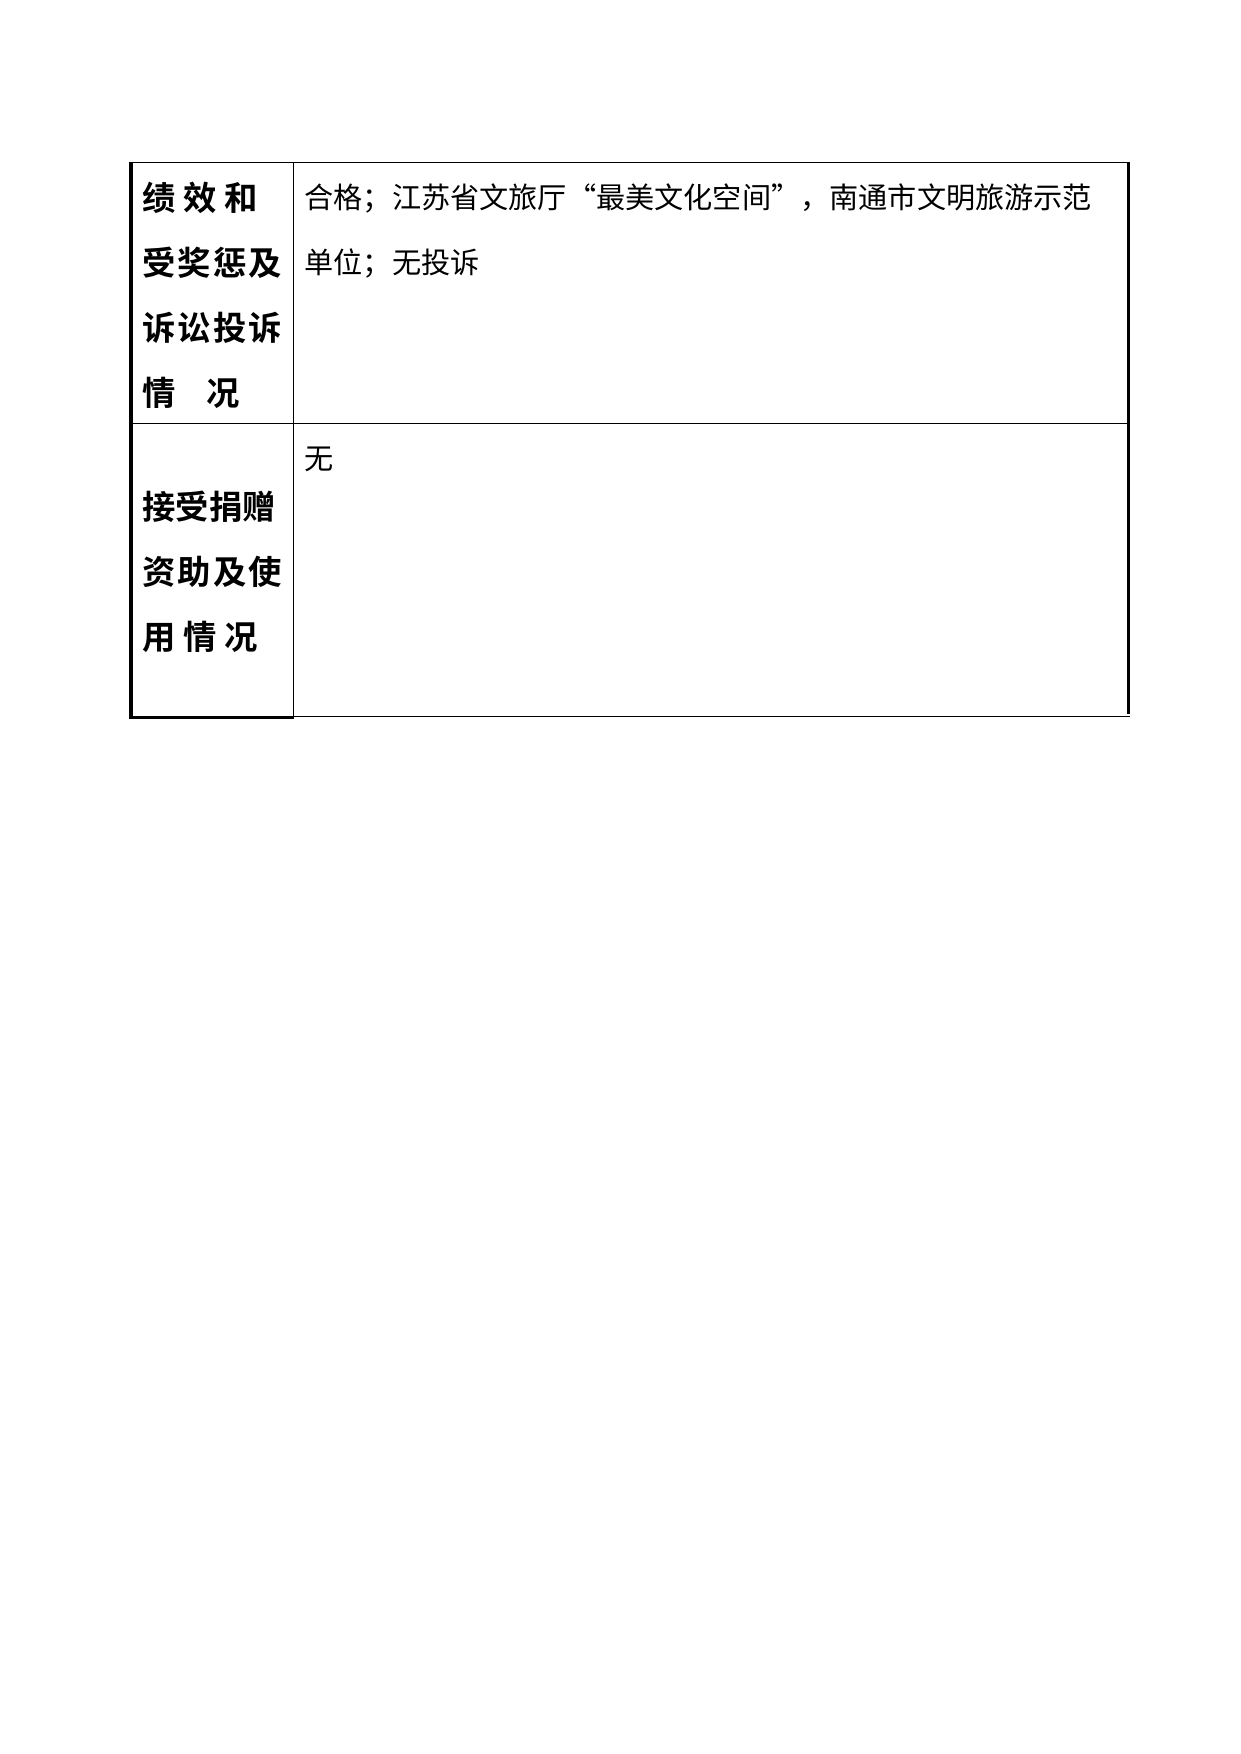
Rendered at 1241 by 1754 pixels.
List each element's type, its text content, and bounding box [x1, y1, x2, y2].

table_cell 接受捐赠 资助及使用 情 况 [133, 424, 293, 716]
table_cell 绩 效 和 受奖惩及诉讼投诉情 况 [133, 163, 293, 423]
table_cell 无 [294, 424, 1128, 716]
table_cell 合格；江苏省文旅厅“最美文化空间”，南通市文明旅游示范单位；无投诉 [294, 163, 1127, 423]
